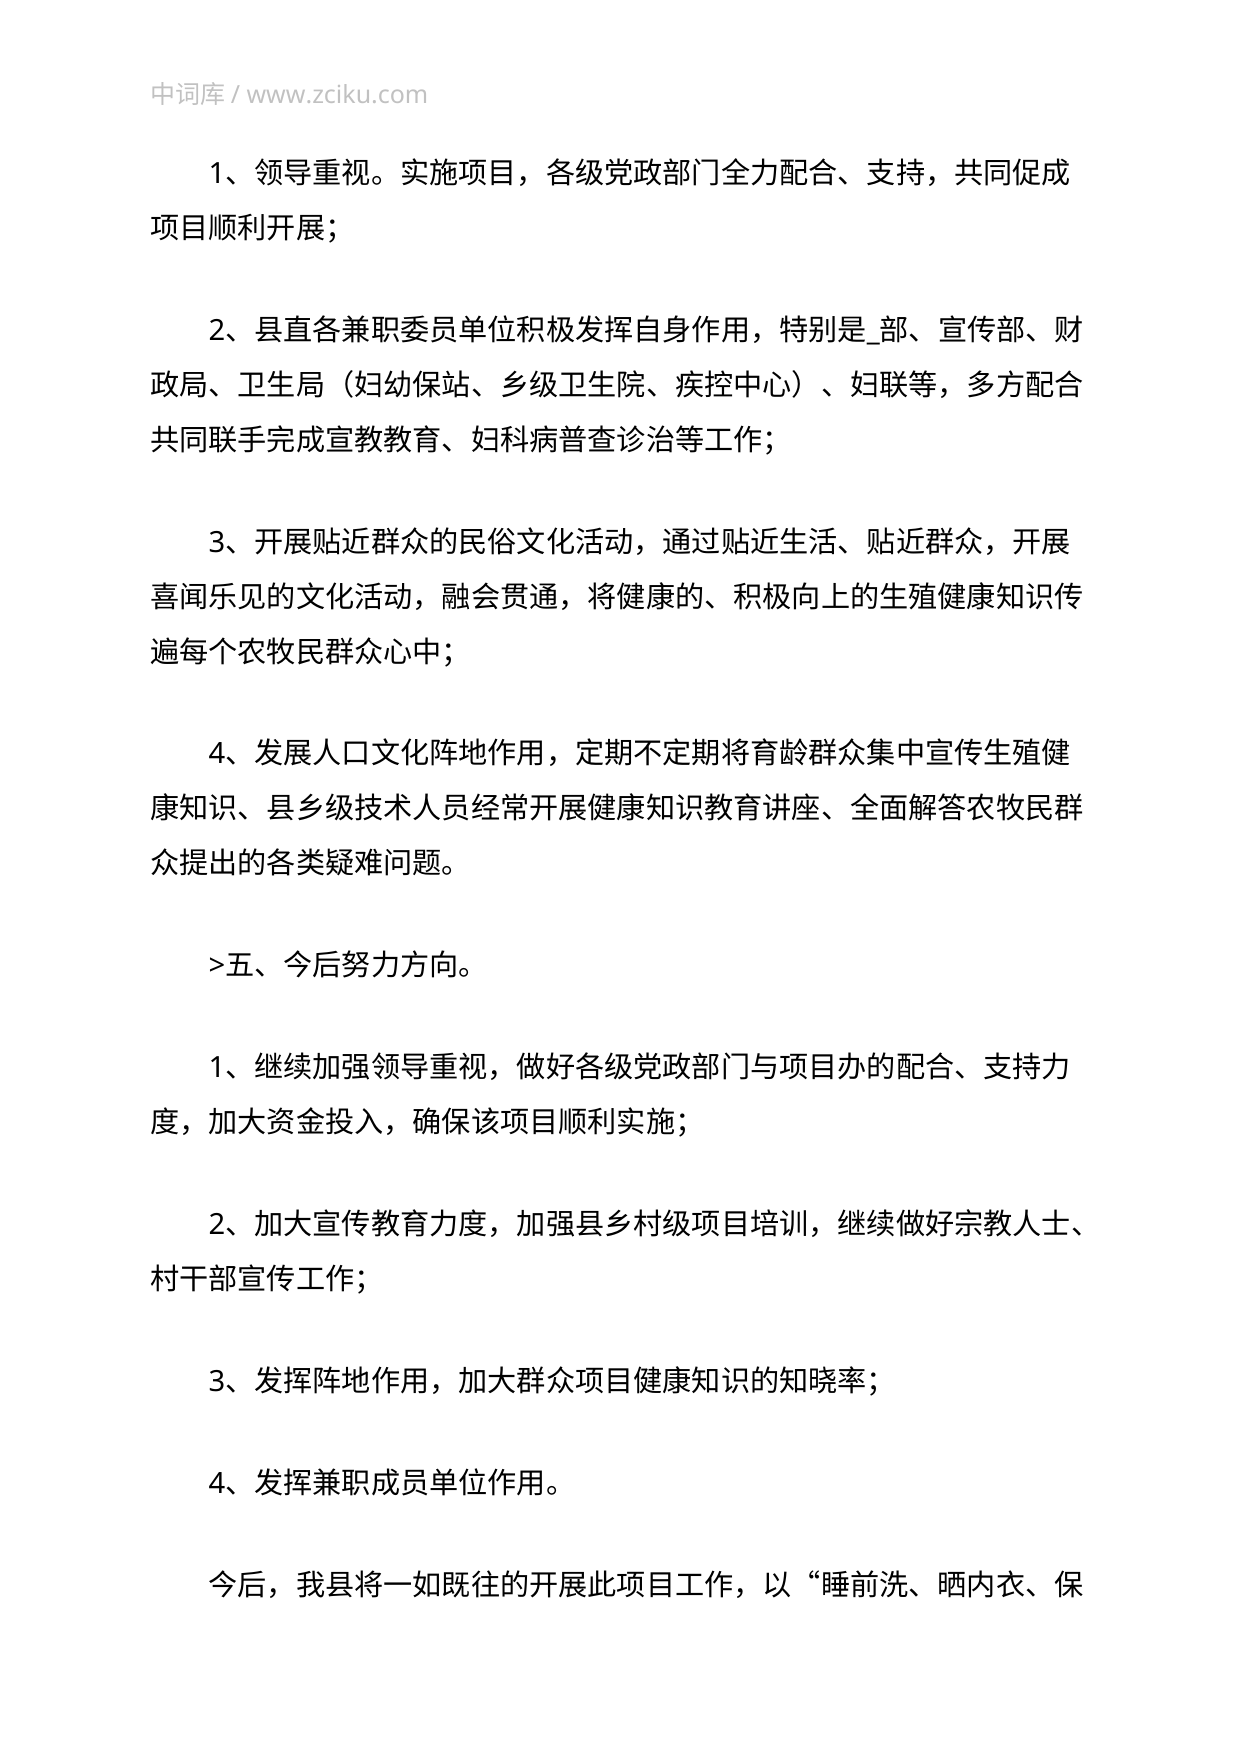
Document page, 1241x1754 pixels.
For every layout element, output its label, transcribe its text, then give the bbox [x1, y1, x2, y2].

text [150, 1561, 1090, 1603]
text 2、县直各兼职委员单位积极发挥自身作用，特别是_部、宣传部、财政局、卫生局（妇幼保站、乡级卫生院、疾控中心）、妇联等，多方配合共同联手完成宣教教育、妇科病普查诊治等工作； [150, 307, 1090, 459]
text 3、发挥阵地作用，加大群众项目健康知识的知晓率； [150, 1357, 1090, 1400]
text 2、加大宣传教育力度，加强县乡村级项目培训，继续做好宗教人士、村干部宣传工作； [150, 1201, 1090, 1298]
text 1、领导重视。实施项目，各级党政部门全力配合、支持，共同促成项目顺利开展； [150, 150, 1090, 247]
text 1、继续加强领导重视，做好各级党政部门与项目办的配合、支持力度，加大资金投入，确保该项目顺利实施； [150, 1044, 1090, 1141]
text 3、开展贴近群众的民俗文化活动，通过贴近生活、贴近群众，开展喜闻乐见的文化活动，融会贯通，将健康的、积极向上的生殖健康知识传遍每个农牧民群众心中； [150, 518, 1090, 671]
text >五、今后努力方向。 [150, 942, 1090, 984]
text 4、发挥兼职成员单位作用。 [150, 1459, 1090, 1502]
text 4、发展人口文化阵地作用，定期不定期将育龄群众集中宣传生殖健康知识、县乡级技术人员经常开展健康知识教育讲座、全面解答农牧民群众提出的各类疑难问题。 [150, 730, 1090, 882]
